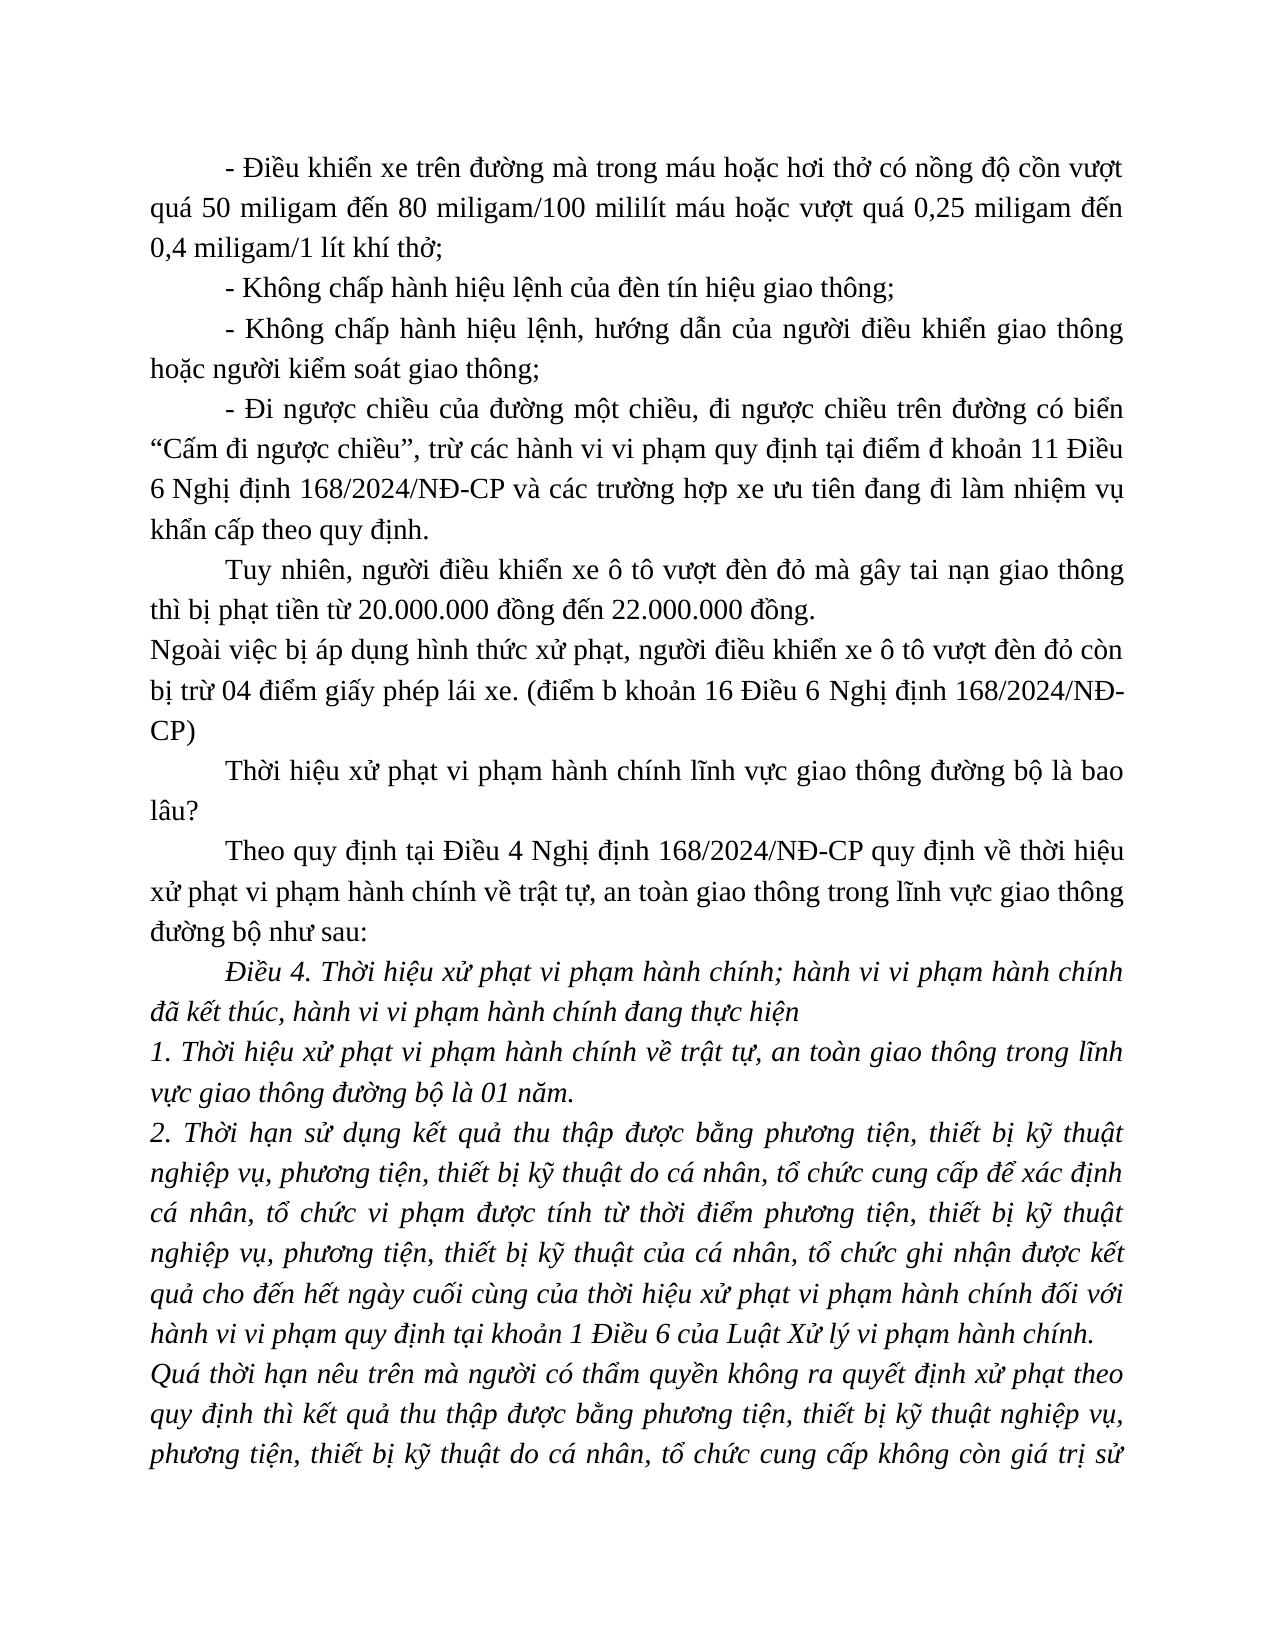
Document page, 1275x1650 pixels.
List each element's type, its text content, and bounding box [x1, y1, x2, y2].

text 2. Thời hạn sử dụng kết quả thu thập được bằng phương tiện, thiết bị kỹ thuật nghiệp vụ, phương tiện, thiết bị kỹ thuật do cá nhân, tổ chức cung cấp để xác định cá nhân, tổ chức vi phạm được tính từ thời điểm phương tiện, thiết bị kỹ thuật nghiệp vụ, phương tiện, thiết bị kỹ thuật của cá nhân, tổ chức ghi nhận được kết quả cho đến hết ngày cuối cùng của thời hiệu xử phạt vi phạm hành chính đối với hành vi vi phạm quy định tại khoản 1 Điều 6 của Luật Xử lý vi phạm hành chính. [150, 1115, 1125, 1349]
text Ngoài việc bị áp dụng hình thức xử phạt, người điều khiển xe ô tô vượt đèn đỏ còn bị trừ 04 điểm giấy phép lái xe. (điểm b khoản 16 Điều 6 Nghị định 168/2024/NĐ-CP) [150, 632, 1125, 746]
text Theo quy định tại Điều 4 Nghị định 168/2024/NĐ-CP quy định về thời hiệu xử phạt vi phạm hành chính về trật tự, an toàn giao thông trong lĩnh vực giao thông đường bộ như sau: [150, 833, 1125, 947]
text Điều 4. Thời hiệu xử phạt vi phạm hành chính; hành vi vi phạm hành chính đã kết thúc, hành vi vi phạm hành chính đang thực hiện [150, 954, 1125, 1028]
text Tuy nhiên, người điều khiển xe ô tô vượt đèn đỏ mà gây tai nạn giao thông thì bị phạt tiền từ 20.000.000 đồng đến 22.000.000 đồng. [150, 552, 1125, 626]
text 1. Thời hiệu xử phạt vi phạm hành chính về trật tự, an toàn giao thông trong lĩnh vực giao thông đường bộ là 01 năm. [150, 1034, 1125, 1108]
text Thời hiệu xử phạt vi phạm hành chính lĩnh vực giao thông đường bộ là bao lâu? [150, 753, 1125, 827]
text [150, 1356, 1125, 1470]
text - Không chấp hành hiệu lệnh của đèn tín hiệu giao thông; [150, 271, 1125, 304]
text - Điều khiển xe trên đường mà trong máu hoặc hơi thở có nồng độ cồn vượt quá 50 miligam đến 80 miligam/100 mililít máu hoặc vượt quá 0,25 miligam đến 0,4 miligam/1 lít khí thở; [150, 150, 1125, 264]
text - Không chấp hành hiệu lệnh, hướng dẫn của người điều khiển giao thông hoặc người kiểm soát giao thông; [150, 311, 1125, 384]
text - Đi ngược chiều của đường một chiều, đi ngược chiều trên đường có biển “Cấm đi ngược chiều”, trừ các hành vi vi phạm quy định tại điểm đ khoản 11 Điều 6 Nghị định 168/2024/NĐ-CP và các trường hợp xe ưu tiên đang đi làm nhiệm vụ khẩn cấp theo quy định. [150, 391, 1125, 545]
